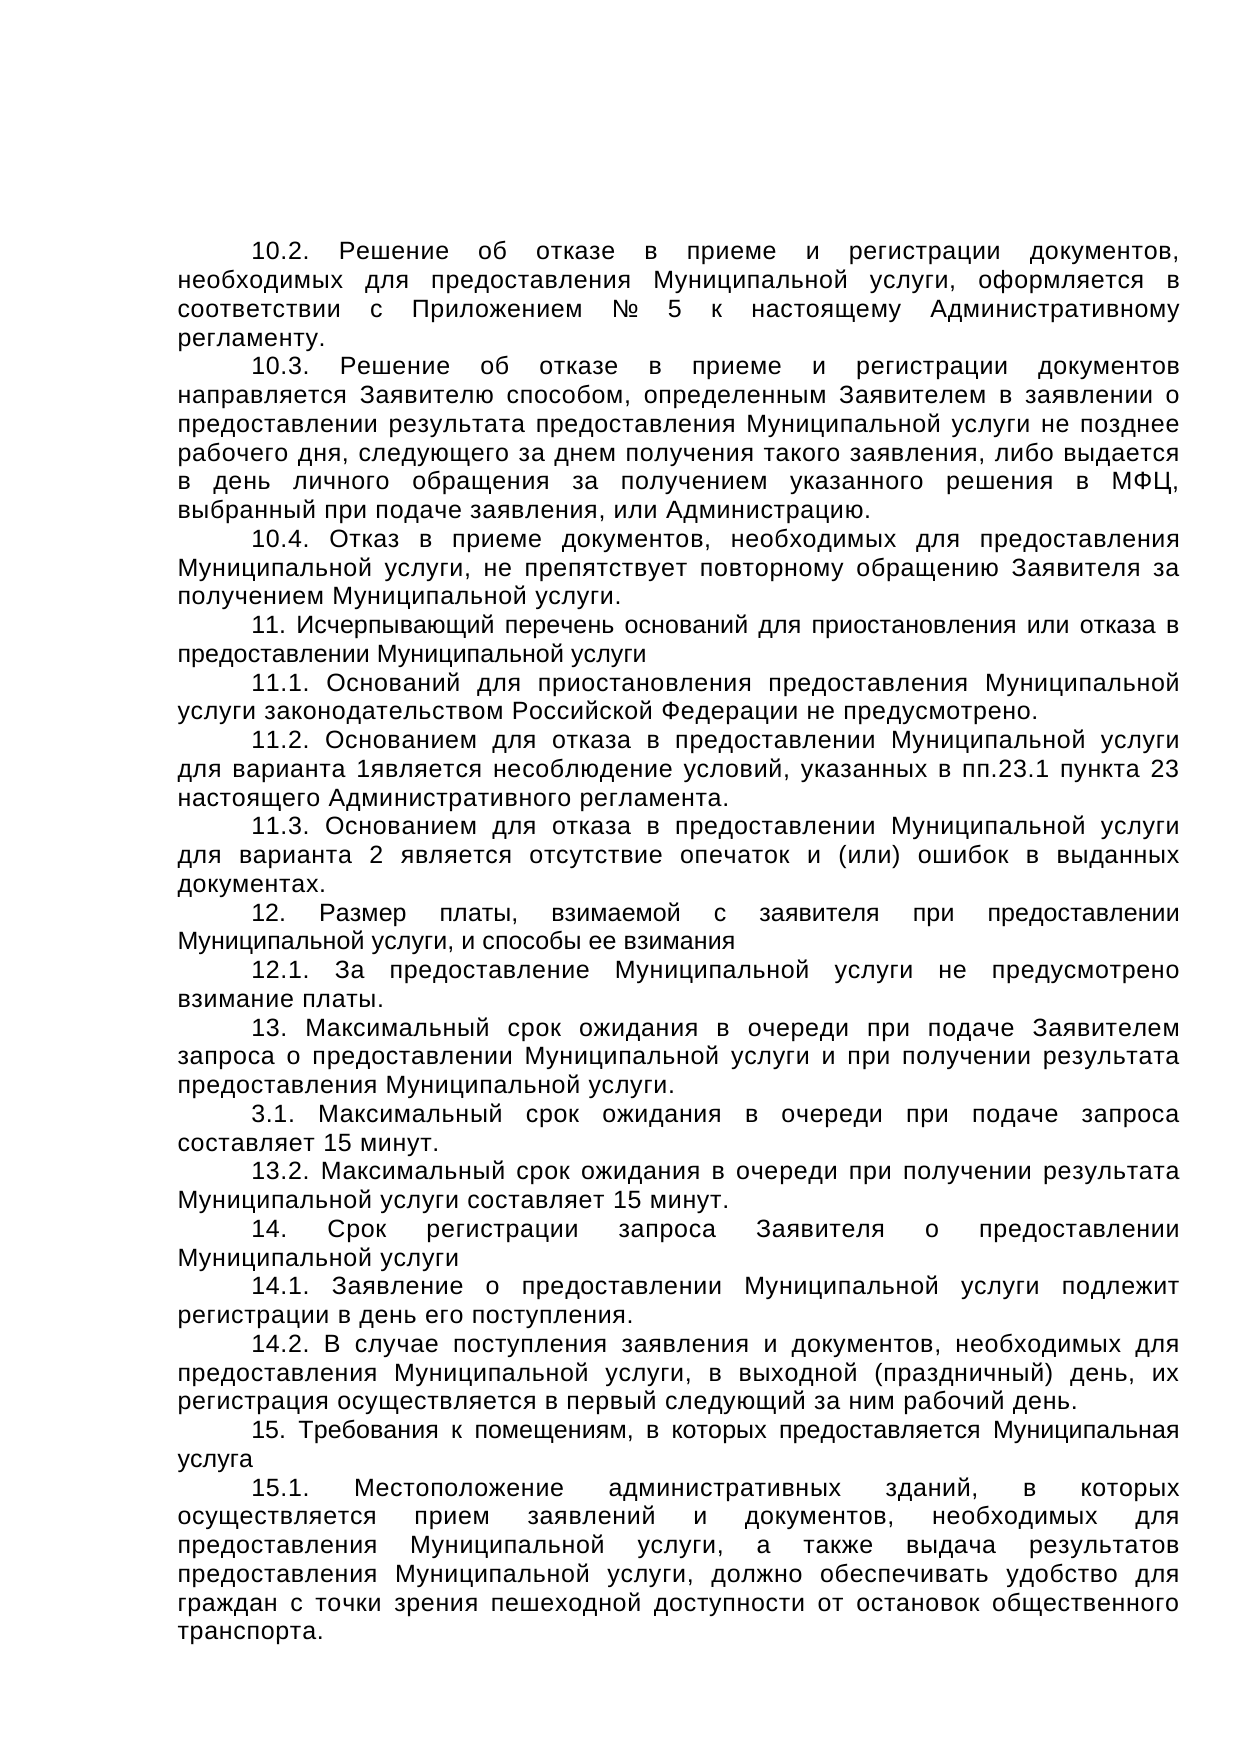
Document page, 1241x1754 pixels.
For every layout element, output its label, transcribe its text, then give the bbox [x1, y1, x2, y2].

text 14. Срок регистрации запроса Заявителя о предоставлении Муниципальной услуги [177, 1214, 1181, 1271]
text 11. Исчерпывающий перечень оснований для приостановления или отказа в предоставлении Муниципальной услуги [177, 610, 1181, 667]
text 11.2. Основанием для отказа в предоставлении Муниципальной услуги для варианта 1является несоблюдение условий, указанных в пп.23.1 пункта 23 настоящего Административного регламента. [177, 725, 1181, 811]
text 15.1. Местоположение административных зданий, в которых осуществляется прием заявлений и документов, необходимых для предоставления Муниципальной услуги, а также выдача результатов предоставления Муниципальной услуги, должно обеспечивать удобство для граждан с точки зрения пешеходной доступности от остановок общественного транспорта. [177, 1472, 1181, 1645]
text 13. Максимальный срок ожидания в очереди при подаче Заявителем запроса о предоставлении Муниципальной услуги и при получении результата предоставления Муниципальной услуги. [177, 1012, 1181, 1099]
text 13.2. Максимальный срок ожидания в очереди при получении результата Муниципальной услуги составляет 15 минут. [177, 1156, 1181, 1214]
text 15. Требования к помещениям, в которых предоставляется Муниципальная услуга [177, 1415, 1181, 1472]
text 12.1. За предоставление Муниципальной услуги не предусмотрено взимание платы. [177, 955, 1181, 1012]
text 14.1. Заявление о предоставлении Муниципальной услуги подлежит регистрации в день его поступления. [177, 1271, 1181, 1329]
text 12. Размер платы, взимаемой с заявителя при предоставлении Муниципальной услуги, и способы ее взимания [177, 897, 1181, 955]
text 10.2. Решение об отказе в приеме и регистрации документов, необходимых для предоставления Муниципальной услуги, оформляется в соответствии с Приложением № 5 к настоящему Административному регламенту. [177, 236, 1181, 351]
text 11.1. Оснований для приостановления предоставления Муниципальной услуги законодательством Российской Федерации не предусмотрено. [177, 667, 1181, 725]
text 10.3. Решение об отказе в приеме и регистрации документов направляется Заявителю способом, определенным Заявителем в заявлении о предоставлении результата предоставления Муниципальной услуги не позднее рабочего дня, следующего за днем получения такого заявления, либо выдается в день личного обращения за получением указанного решения в МФЦ, выбранный при подаче заявления, или Администрацию. [177, 351, 1181, 524]
text 3.1. Максимальный срок ожидания в очереди при подаче запроса составляет 15 минут. [177, 1099, 1181, 1156]
text 11.3. Основанием для отказа в предоставлении Муниципальной услуги для варианта 2 является отсутствие опечаток и (или) ошибок в выданных документах. [177, 811, 1181, 897]
text 14.2. В случае поступления заявления и документов, необходимых для предоставления Муниципальной услуги, в выходной (праздничный) день, их регистрация осуществляется в первый следующий за ним рабочий день. [177, 1329, 1181, 1415]
text 10.4. Отказ в приеме документов, необходимых для предоставления Муниципальной услуги, не препятствует повторному обращению Заявителя за получением Муниципальной услуги. [177, 524, 1181, 610]
